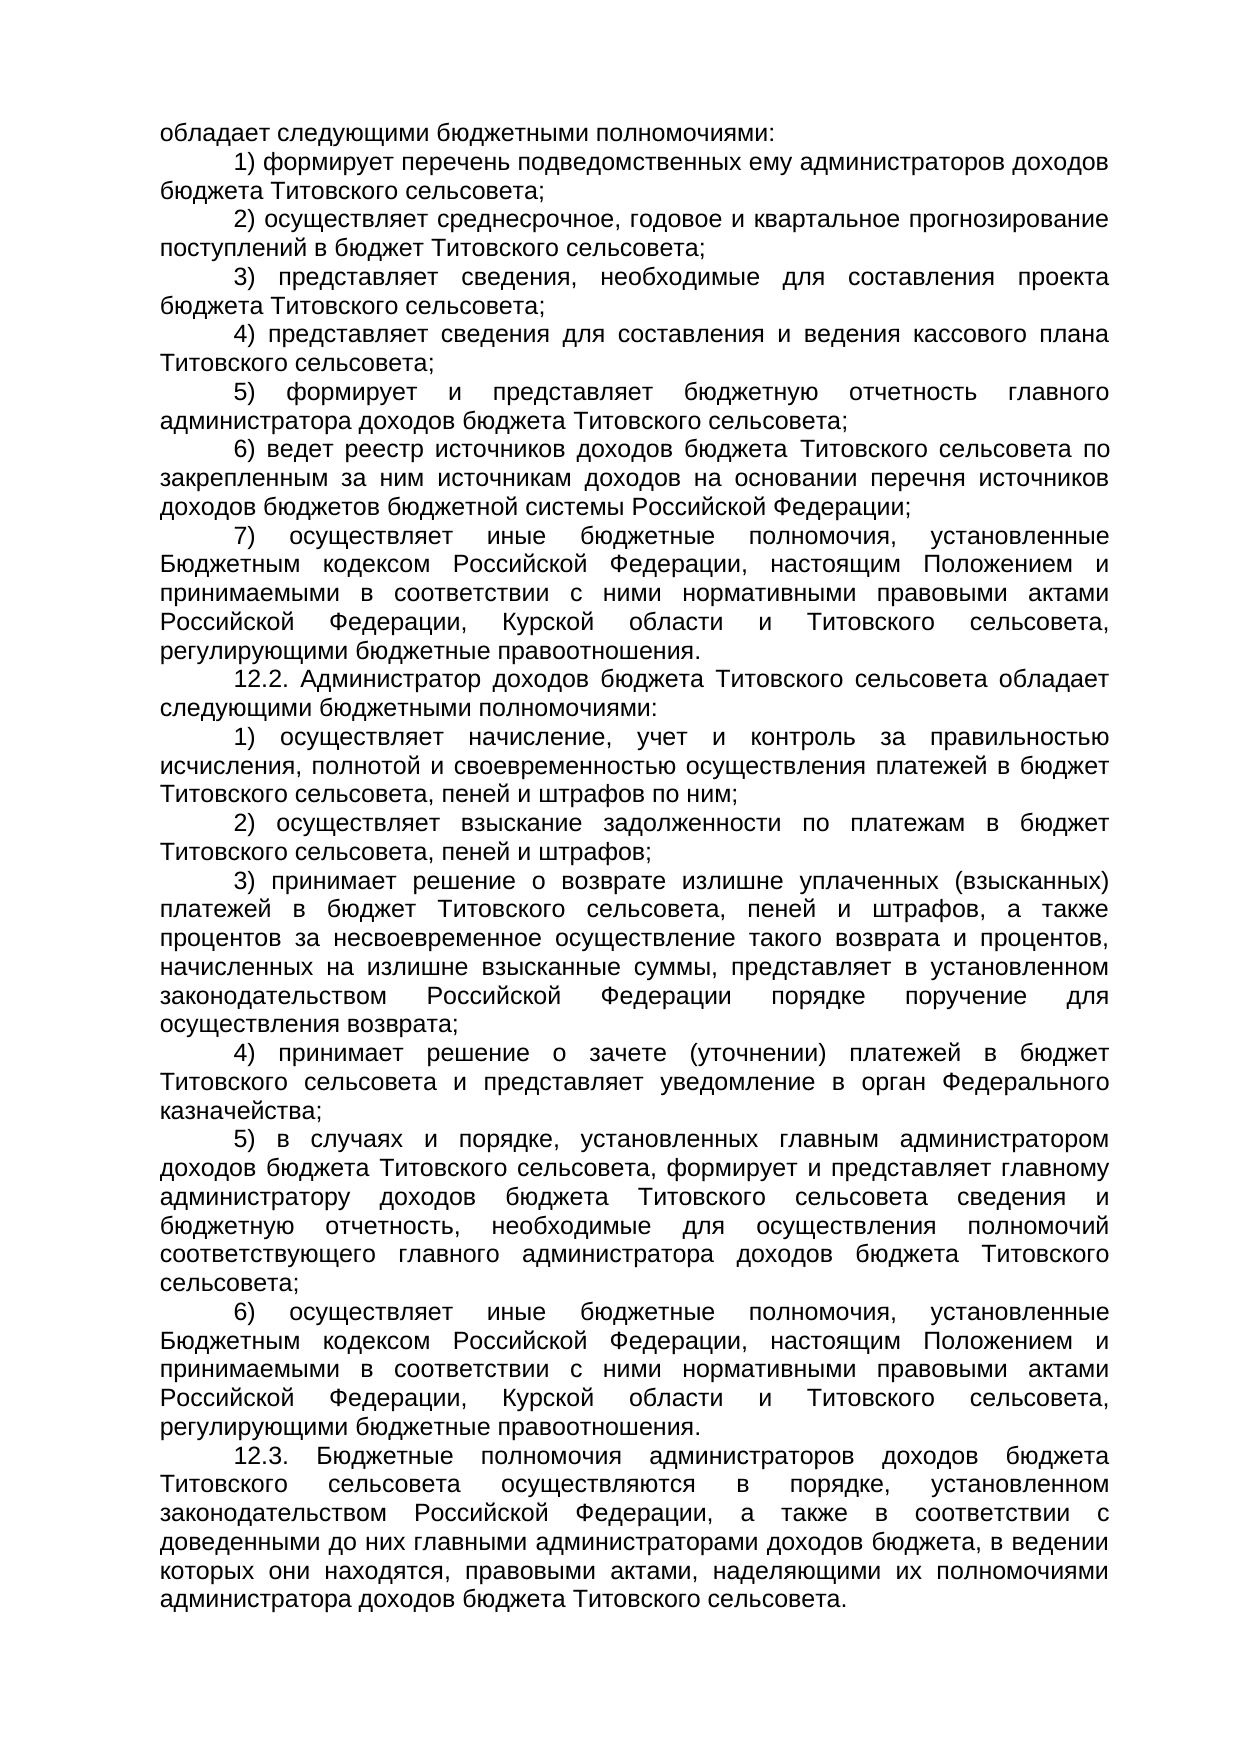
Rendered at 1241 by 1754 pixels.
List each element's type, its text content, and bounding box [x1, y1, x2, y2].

text 7) осуществляет иные бюджетные полномочия, установленные Бюджетным кодексом Российской Федерации, настоящим Положением и принимаемыми в соответствии с ними нормативными правовыми актами Российской Федерации, Курской области и Титовского сельсовета, регулирующими бюджетные правоотношения. [159, 521, 1110, 664]
text 1) осуществляет начисление, учет и контроль за правильностью исчисления, полнотой и своевременностью осуществления платежей в бюджет Титовского сельсовета, пеней и штрафов по ним; [159, 722, 1110, 808]
text 6) ведет реестр источников доходов бюджета Титовского сельсовета по закрепленным за ним источникам доходов на основании перечня источников доходов бюджетов бюджетной системы Российской Федерации; [159, 434, 1110, 521]
text 12.3. Бюджетные полномочия администраторов доходов бюджета Титовского сельсовета осуществляются в порядке, установленном законодательством Российской Федерации, а также в соответствии с доведенными до них главными администраторами доходов бюджета, в ведении которых они находятся, правовыми актами, наделяющими их полномочиями администратора доходов бюджета Титовского сельсовета. [159, 1441, 1110, 1613]
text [159, 118, 1110, 147]
text 2) осуществляет взыскание задолженности по платежам в бюджет Титовского сельсовета, пеней и штрафов; [159, 808, 1110, 866]
text 4) представляет сведения для составления и ведения кассового плана Титовского сельсовета; [159, 319, 1110, 377]
text 5) в случаях и порядке, установленных главным администратором доходов бюджета Титовского сельсовета, формирует и представляет главному администратору доходов бюджета Титовского сельсовета сведения и бюджетную отчетность, необходимые для осуществления полномочий соответствующего главного администратора доходов бюджета Титовского сельсовета; [159, 1124, 1110, 1297]
text 1) формирует перечень подведомственных ему администраторов доходов бюджета Титовского сельсовета; [159, 147, 1110, 204]
text 3) принимает решение о возврате излишне уплаченных (взысканных) платежей в бюджет Титовского сельсовета, пеней и штрафов, а также процентов за несвоевременное осуществление такого возврата и процентов, начисленных на излишне взысканные суммы, представляет в установленном законодательством Российской Федерации порядке поручение для осуществления возврата; [159, 866, 1110, 1038]
text 3) представляет сведения, необходимые для составления проекта бюджета Титовского сельсовета; [159, 262, 1110, 319]
text 4) принимает решение о зачете (уточнении) платежей в бюджет Титовского сельсовета и представляет уведомление в орган Федерального казначейства; [159, 1038, 1110, 1124]
text 2) осуществляет среднесрочное, годовое и квартальное прогнозирование поступлений в бюджет Титовского сельсовета; [159, 204, 1110, 262]
text 12.2. Администратор доходов бюджета Титовского сельсовета обладает следующими бюджетными полномочиями: [159, 664, 1110, 722]
text 5) формирует и представляет бюджетную отчетность главного администратора доходов бюджета Титовского сельсовета; [159, 377, 1110, 434]
text 6) осуществляет иные бюджетные полномочия, установленные Бюджетным кодексом Российской Федерации, настоящим Положением и принимаемыми в соответствии с ними нормативными правовыми актами Российской Федерации, Курской области и Титовского сельсовета, регулирующими бюджетные правоотношения. [159, 1297, 1110, 1441]
